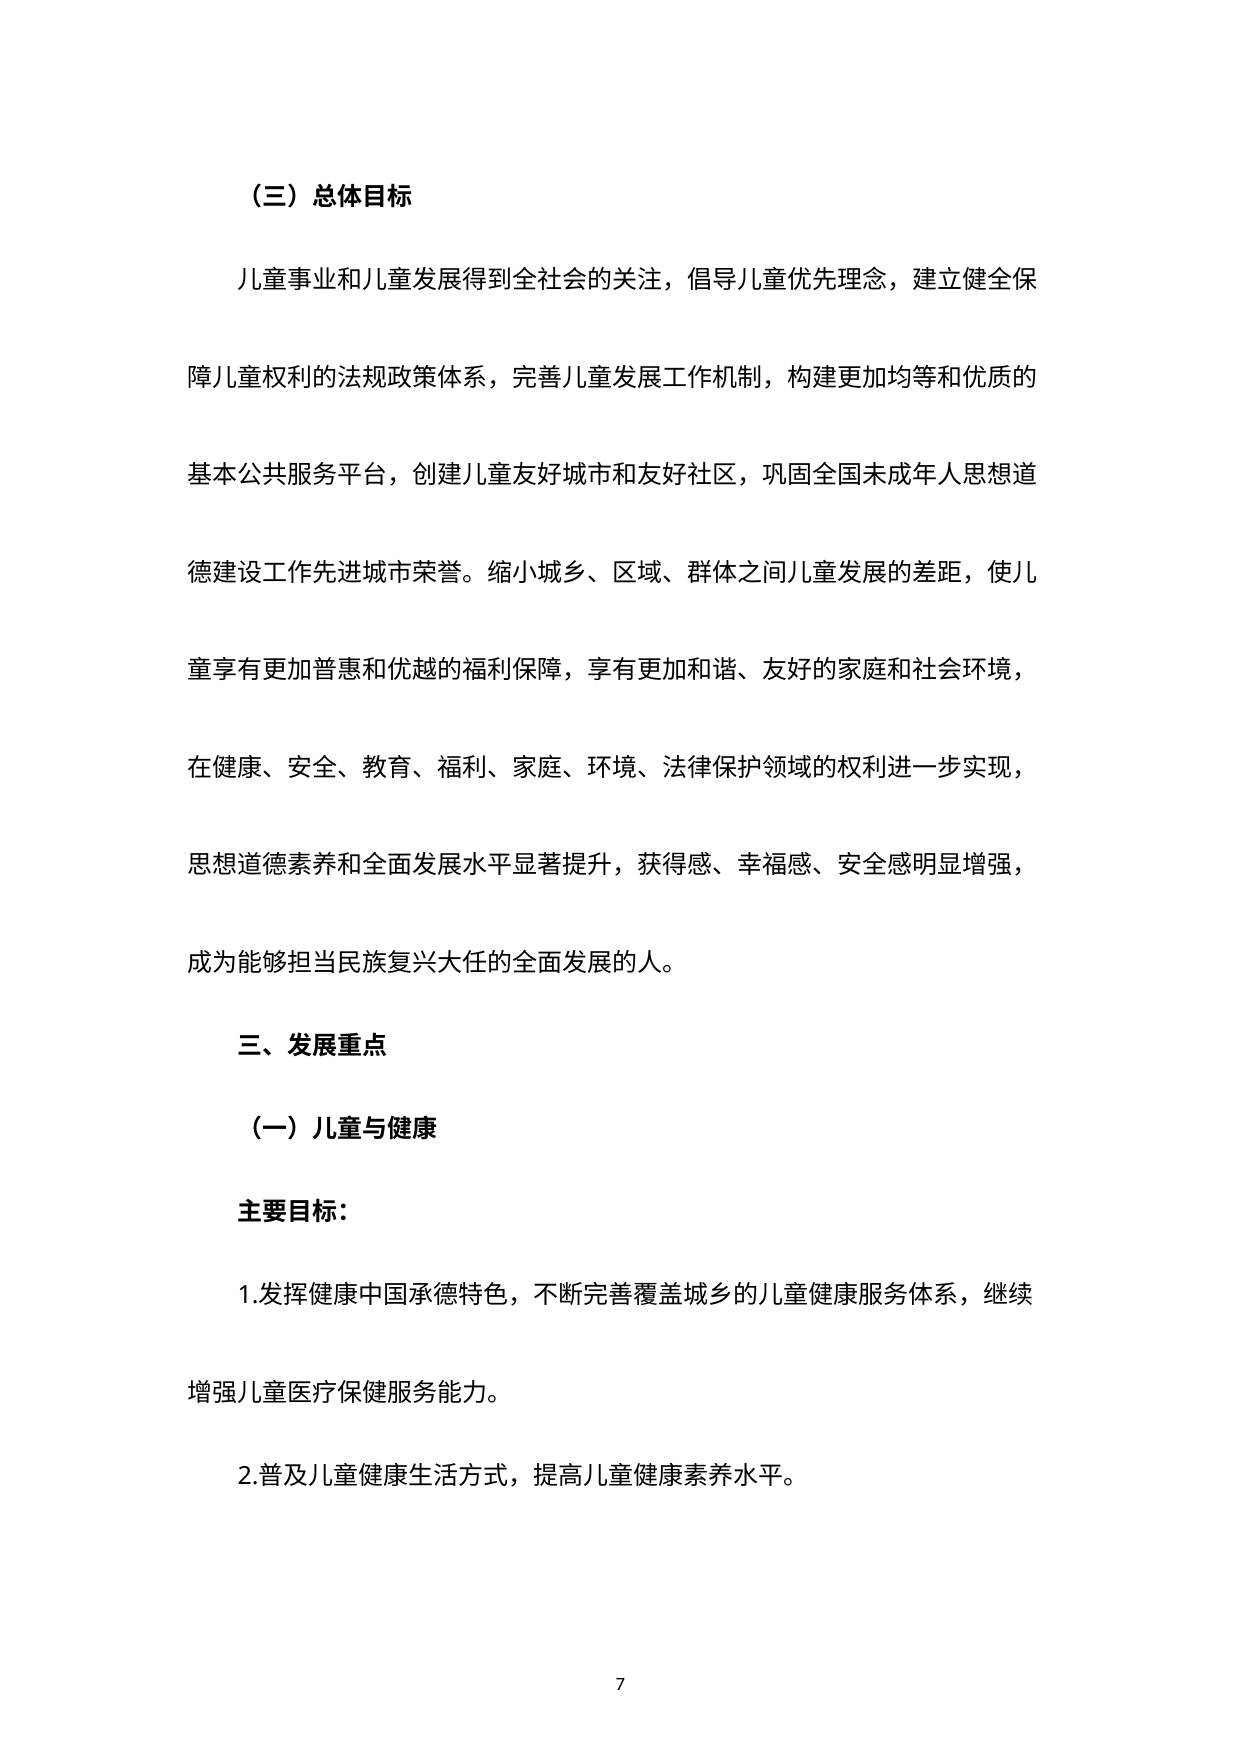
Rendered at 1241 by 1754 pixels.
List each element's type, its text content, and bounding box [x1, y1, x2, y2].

text （一）儿童与健康 [187, 1094, 1053, 1159]
text 2.普及儿童健康生活方式，提高儿童健康素养水平。 [187, 1441, 1053, 1506]
text 三、发展重点 [187, 1011, 1053, 1076]
text 主要目标： [187, 1177, 1053, 1242]
text 儿童事业和儿童发展得到全社会的关注，倡导儿童优先理念，建立健全保障儿童权利的法规政策体系，完善儿童发展工作机制，构建更加均等和优质的基本公共服务平台，创建儿童友好城市和友好社区，巩固全国未成年人思想道德建设工作先进城市荣誉。缩小城乡、区域、群体之间儿童发展的差距，使儿童享有更加普惠和优越的福利保障，享有更加和谐、友好的家庭和社会环境，在健康、安全、教育、福利、家庭、环境、法律保护领域的权利进一步实现，思想道德素养和全面发展水平显著提升，获得感、幸福感、安全感明显增强，成为能够担当民族复兴大任的全面发展的人。 [187, 245, 1053, 993]
text （三）总体目标 [187, 162, 1053, 227]
text 1.发挥健康中国承德特色，不断完善覆盖城乡的儿童健康服务体系，继续增强儿童医疗保健服务能力。 [187, 1260, 1053, 1423]
